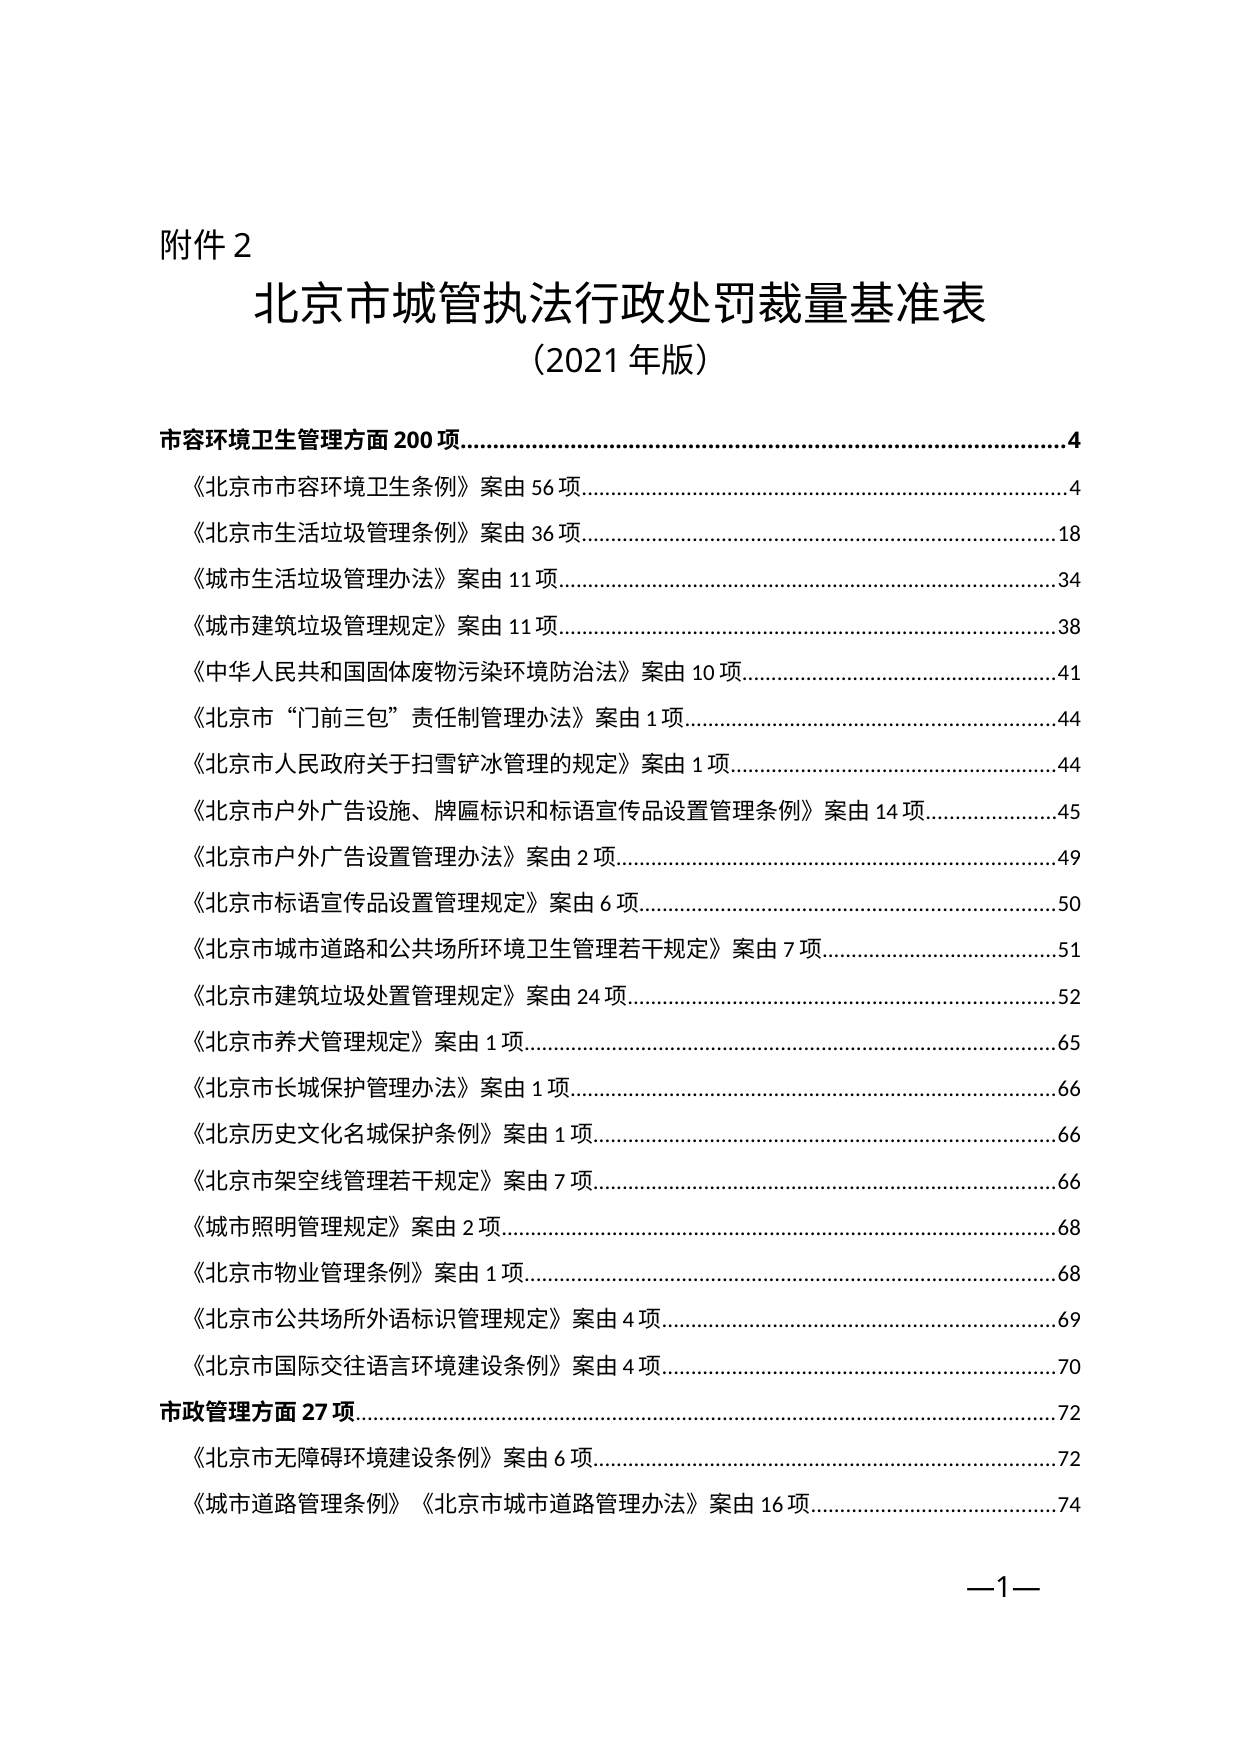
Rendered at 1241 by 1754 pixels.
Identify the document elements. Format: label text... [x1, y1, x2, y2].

text 《北京市架空线管理若干规定》案由7项 66 [182, 1162, 1081, 1196]
text 《北京市无障碍环境建设条例》案由6项 72 [182, 1440, 1081, 1473]
text 《北京市标语宣传品设置管理规定》案由6项 50 [182, 885, 1081, 918]
text 北京市城管执法行政处罚裁量基准表 [159, 267, 1081, 333]
text 市政管理方面27项 72 [159, 1394, 1081, 1427]
text 《北京市城市道路和公共场所环境卫生管理若干规定》案由7项 51 [182, 931, 1081, 964]
text 《北京市户外广告设置管理办法》案由2项 49 [182, 839, 1081, 872]
text 《北京市户外广告设施、牌匾标识和标语宣传品设置管理条例》案由14项 45 [182, 792, 1081, 826]
text 附件2 [159, 218, 1081, 267]
text 《城市道路管理条例》《北京市城市道路管理办法》案由16项 74 [182, 1486, 1081, 1519]
text 《城市照明管理规定》案由2项 68 [182, 1209, 1081, 1242]
text 《北京市养犬管理规定》案由1项 65 [182, 1024, 1081, 1057]
text 《中华人民共和国固体废物污染环境防治法》案由10项 41 [182, 654, 1081, 687]
text 《北京历史文化名城保护条例》案由1项 66 [182, 1116, 1081, 1149]
text （2021年版） [159, 333, 1081, 382]
text 《北京市国际交往语言环境建设条例》案由4项 70 [182, 1347, 1081, 1381]
text 市容环境卫生管理方面200项 4 [159, 422, 1081, 456]
text 《北京市人民政府关于扫雪铲冰管理的规定》案由1项 44 [182, 746, 1081, 779]
text 《北京市“门前三包”责任制管理办法》案由1项 44 [182, 700, 1081, 733]
text 《北京市长城保护管理办法》案由1项 66 [182, 1070, 1081, 1103]
text 《北京市建筑垃圾处置管理规定》案由24项 52 [182, 977, 1081, 1011]
text 《北京市公共场所外语标识管理规定》案由4项 69 [182, 1301, 1081, 1334]
text 《北京市市容环境卫生条例》案由56项 4 [182, 469, 1081, 502]
text 《城市建筑垃圾管理规定》案由11项 38 [182, 607, 1081, 641]
text 《北京市物业管理条例》案由1项 68 [182, 1255, 1081, 1288]
text 《城市生活垃圾管理办法》案由11项 34 [182, 561, 1081, 594]
text 《北京市生活垃圾管理条例》案由36项 18 [182, 515, 1081, 548]
